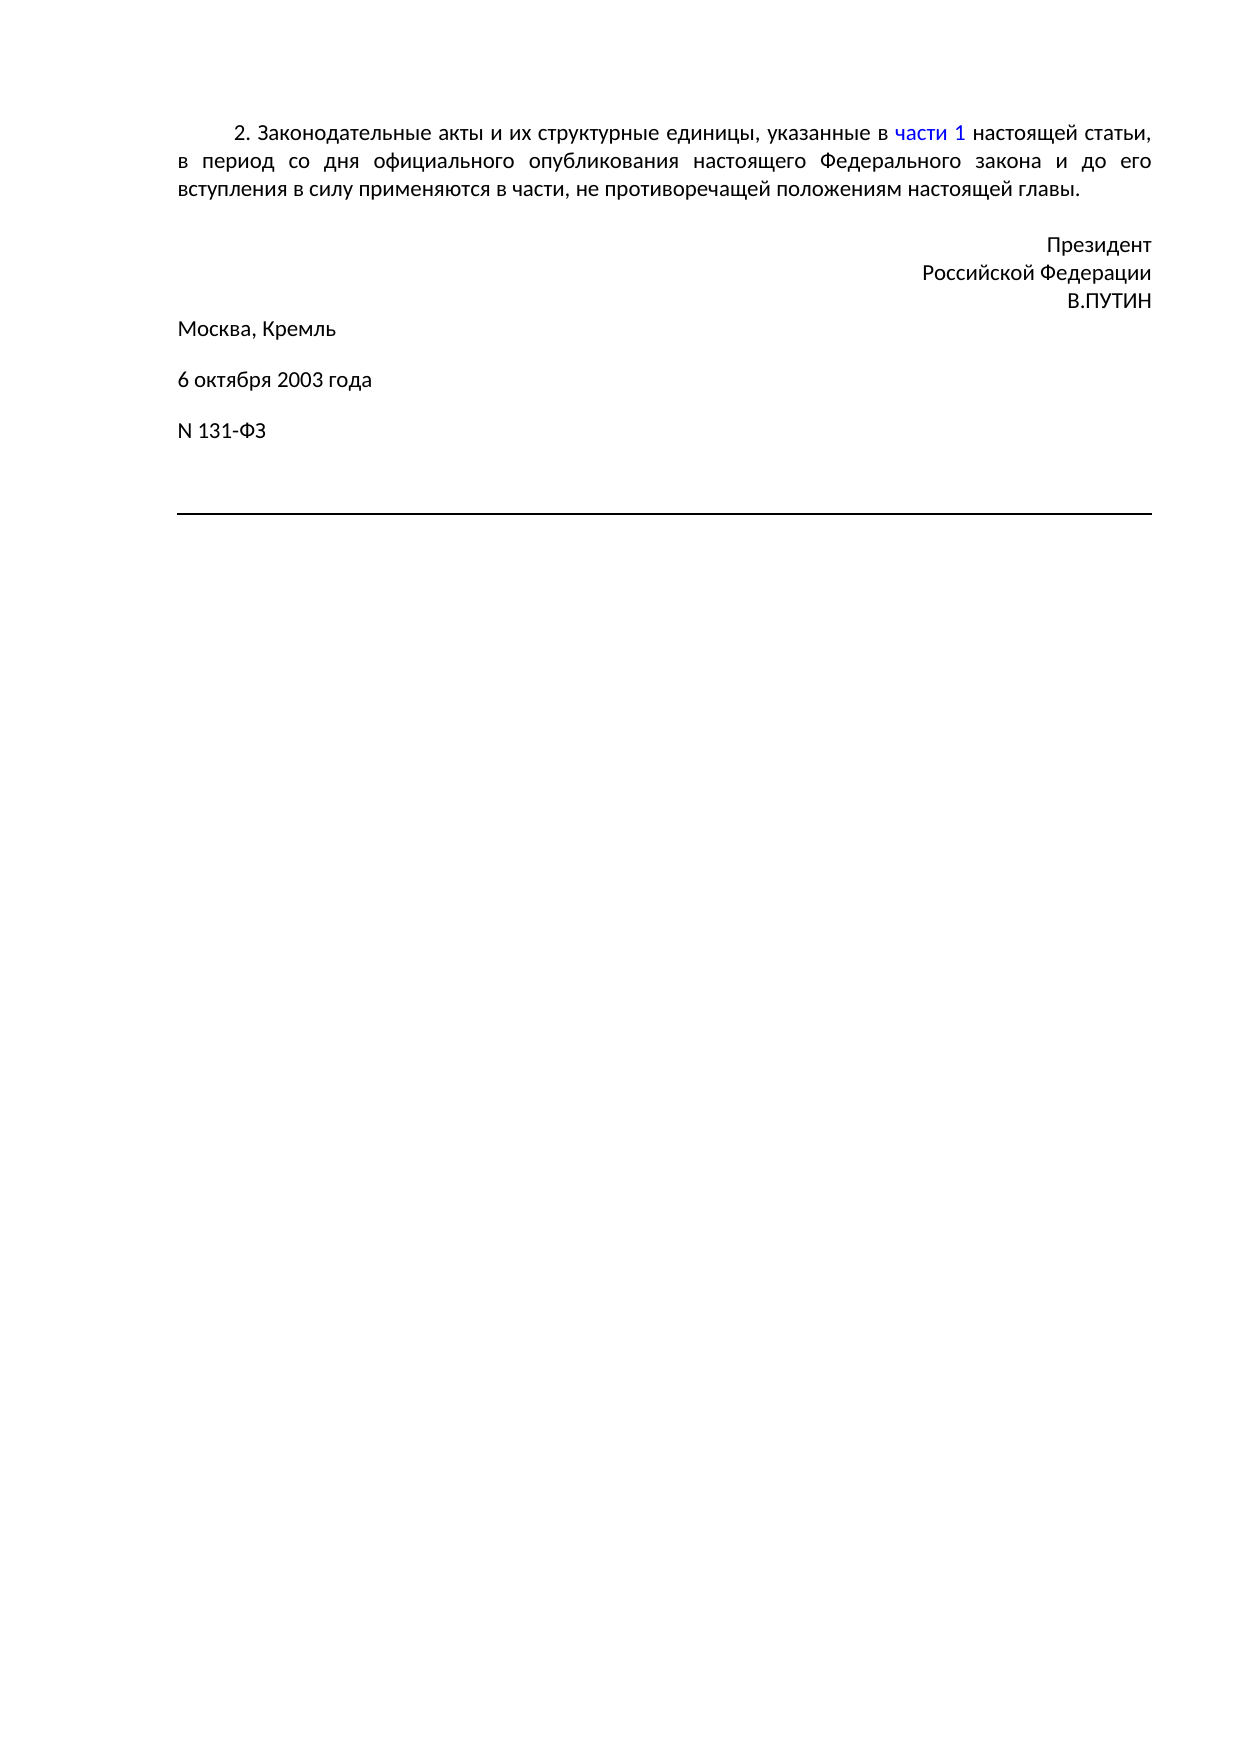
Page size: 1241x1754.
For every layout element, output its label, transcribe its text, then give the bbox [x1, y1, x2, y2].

text Москва, Кремль [177, 314, 1152, 342]
text 2. Законодательные акты и их структурные единицы, указанные в части 1 настоящей статьи, в период со дня официального опубликования настоящего Федерального закона и до его вступления в силу применяются в части, не противоречащей положениям настоящей главы. [177, 118, 1152, 202]
text В.ПУТИН [177, 286, 1152, 314]
text Президент [177, 230, 1152, 258]
text N 131-ФЗ [177, 416, 1152, 444]
text Российской Федерации [177, 258, 1152, 286]
text 6 октября 2003 года [177, 365, 1152, 393]
